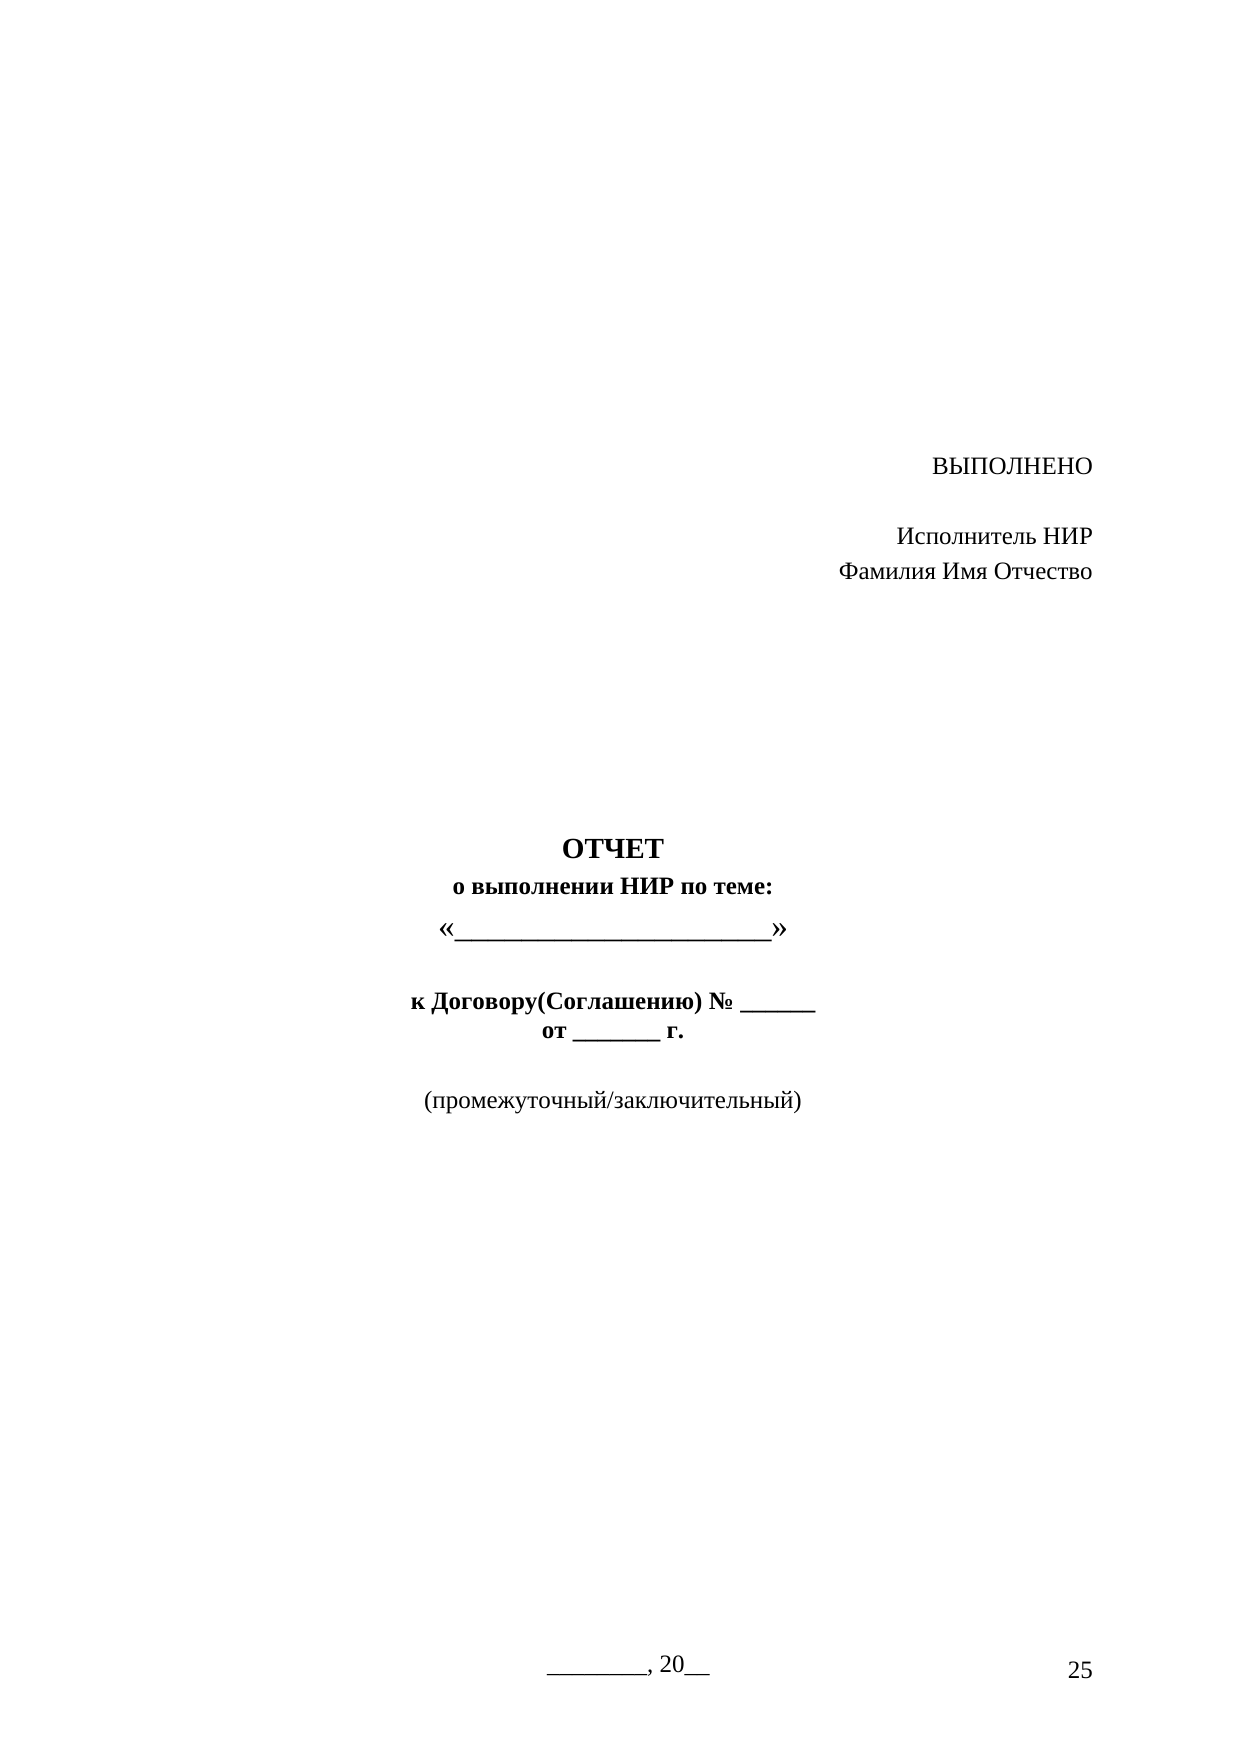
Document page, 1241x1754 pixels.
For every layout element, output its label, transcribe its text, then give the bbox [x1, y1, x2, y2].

text «___________________» [133, 906, 1093, 945]
text (промежуточный/заключительный) [133, 1085, 1093, 1113]
text к Договору(Соглашению) № ______ от _______ г. [133, 986, 1093, 1043]
text о выполнении НИР по теме: [133, 871, 1093, 900]
text Фамилия Имя Отчество [133, 556, 1093, 585]
text ВЫПОЛНЕНО [133, 451, 1093, 480]
text Исполнитель НИР [133, 521, 1093, 550]
text ОТЧЕТ [133, 832, 1093, 865]
